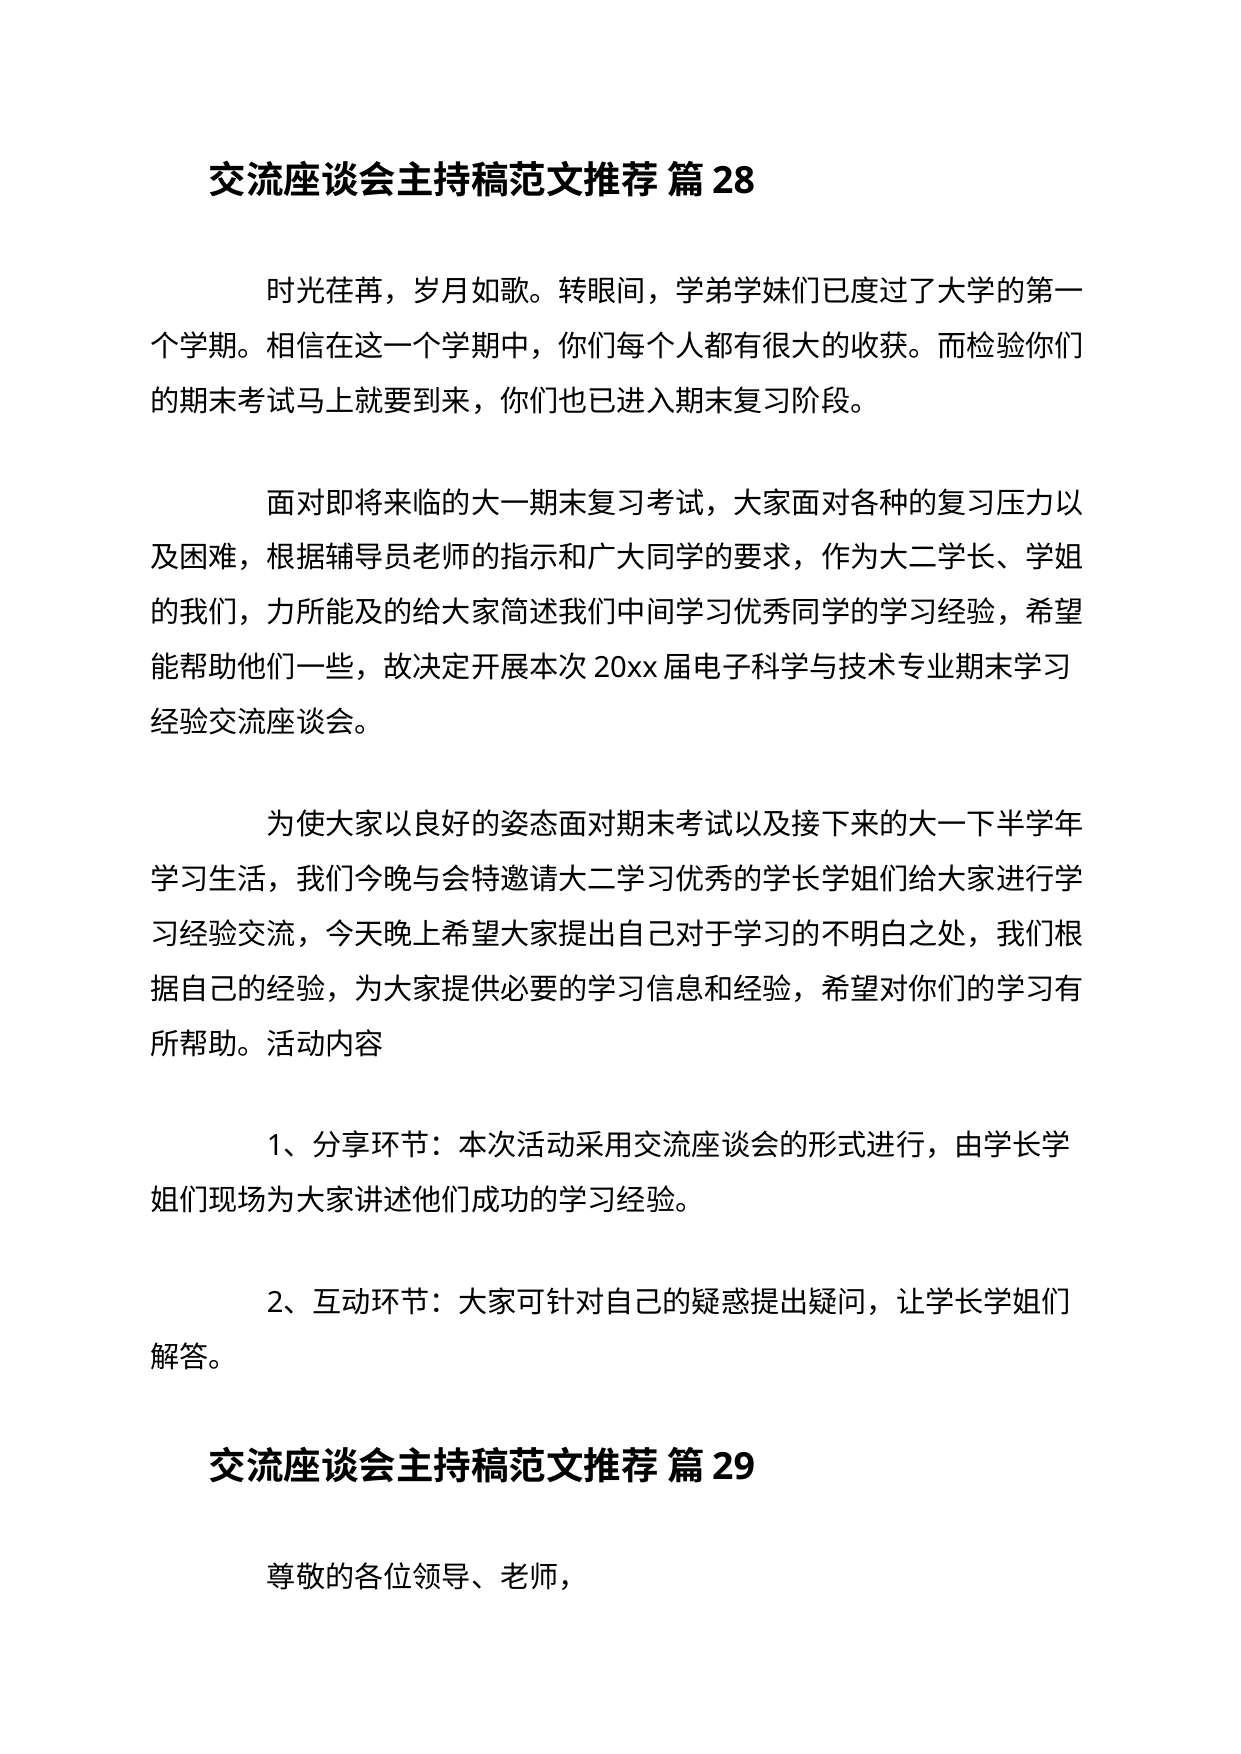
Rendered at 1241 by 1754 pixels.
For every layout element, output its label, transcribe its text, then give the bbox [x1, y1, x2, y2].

text 为使大家以良好的姿态面对期末考试以及接下来的大一下半学年学习生活，我们今晚与会特邀请大二学习优秀的学长学姐们给大家进行学习经验交流，今天晚上希望大家提出自己对于学习的不明白之处，我们根据自己的经验，为大家提供必要的学习信息和经验，希望对你们的学习有所帮助。活动内容 [150, 801, 1090, 1062]
text 1、分享环节：本次活动采用交流座谈会的形式进行，由学长学姐们现场为大家讲述他们成功的学习经验。 [150, 1122, 1090, 1219]
text 面对即将来临的大一期末复习考试，大家面对各种的复习压力以及困难，根据辅导员老师的指示和广大同学的要求，作为大二学长、学姐的我们，力所能及的给大家简述我们中间学习优秀同学的学习经验，希望能帮助他们一些，故决定开展本次20xx届电子科学与技术专业期末学习经验交流座谈会。 [150, 479, 1090, 741]
text 交流座谈会主持稿范文推荐 篇28 [150, 150, 1090, 204]
text 尊敬的各位领导、老师， [150, 1553, 1090, 1595]
text 时光荏苒，岁月如歌。转眼间，学弟学妹们已度过了大学的第一个学期。相信在这一个学期中，你们每个人都有很大的收获。而检验你们的期末考试马上就要到来，你们也已进入期末复习阶段。 [150, 268, 1090, 420]
text 2、互动环节：大家可针对自己的疑惑提出疑问，让学长学姐们解答。 [150, 1279, 1090, 1376]
text 交流座谈会主持稿范文推荐 篇29 [150, 1436, 1090, 1490]
